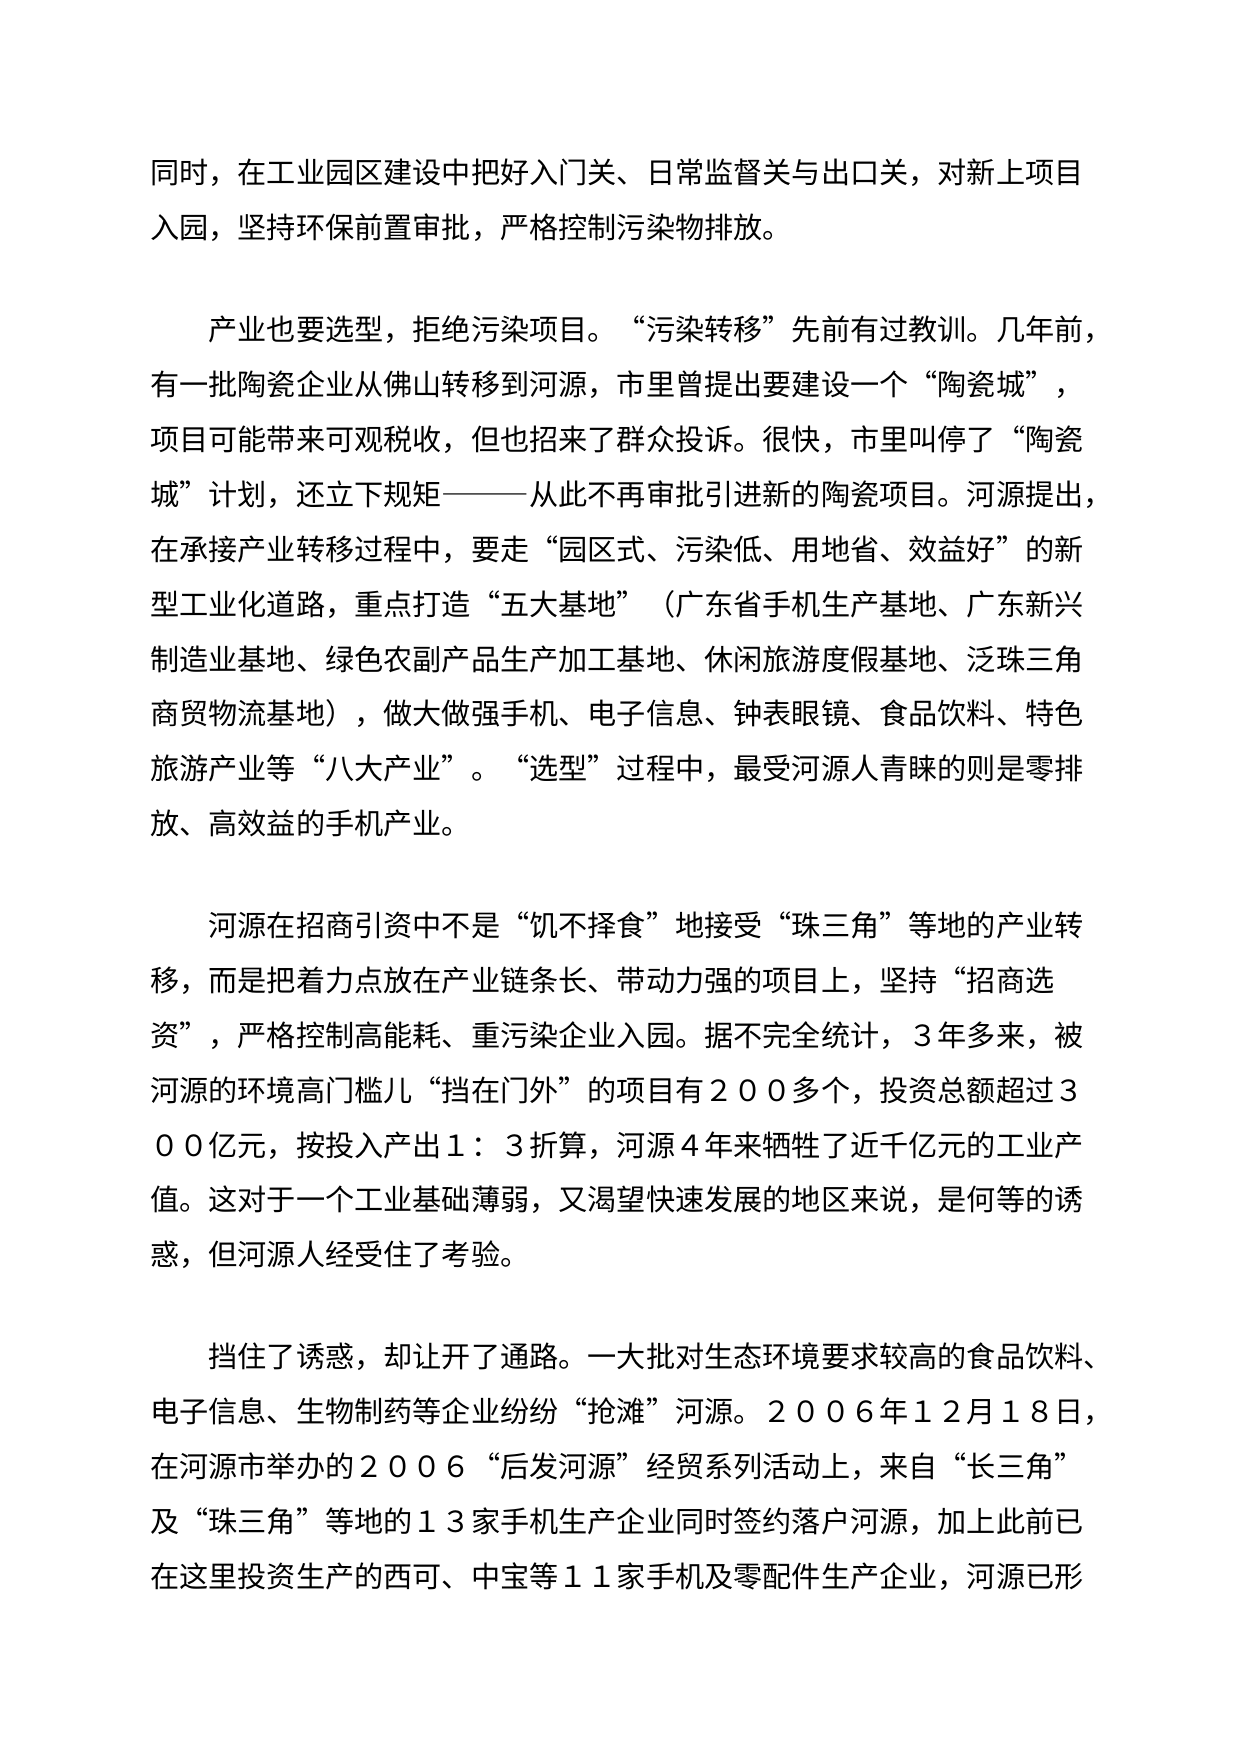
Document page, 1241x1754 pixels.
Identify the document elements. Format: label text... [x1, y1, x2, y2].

text 河源在招商引资中不是“饥不择食”地接受“珠三角”等地的产业转移，而是把着力点放在产业链条长、带动力强的项目上，坚持“招商选资”，严格控制高能耗、重污染企业入园。据不完全统计，３年多来，被河源的环境高门槛儿“挡在门外”的项目有２００多个，投资总额超过３００亿元，按投入产出１：３折算，河源４年来牺牲了近千亿元的工业产值。这对于一个工业基础薄弱，又渴望快速发展的地区来说，是何等的诱惑，但河源人经受住了考验。 [150, 902, 1090, 1274]
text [150, 150, 1090, 247]
text 产业也要选型，拒绝污染项目。“污染转移”先前有过教训。几年前，有一批陶瓷企业从佛山转移到河源，市里曾提出要建设一个“陶瓷城”，项目可能带来可观税收，但也招来了群众投诉。很快，市里叫停了“陶瓷城”计划，还立下规矩―――从此不再审批引进新的陶瓷项目。河源提出，在承接产业转移过程中，要走“园区式、污染低、用地省、效益好”的新型工业化道路，重点打造“五大基地”（广东省手机生产基地、广东新兴制造业基地、绿色农副产品生产加工基地、休闲旅游度假基地、泛珠三角商贸物流基地），做大做强手机、电子信息、钟表眼镜、食品饮料、特色旅游产业等“八大产业”。“选型”过程中，最受河源人青睐的则是零排放、高效益的手机产业。 [150, 307, 1090, 843]
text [150, 1334, 1090, 1596]
